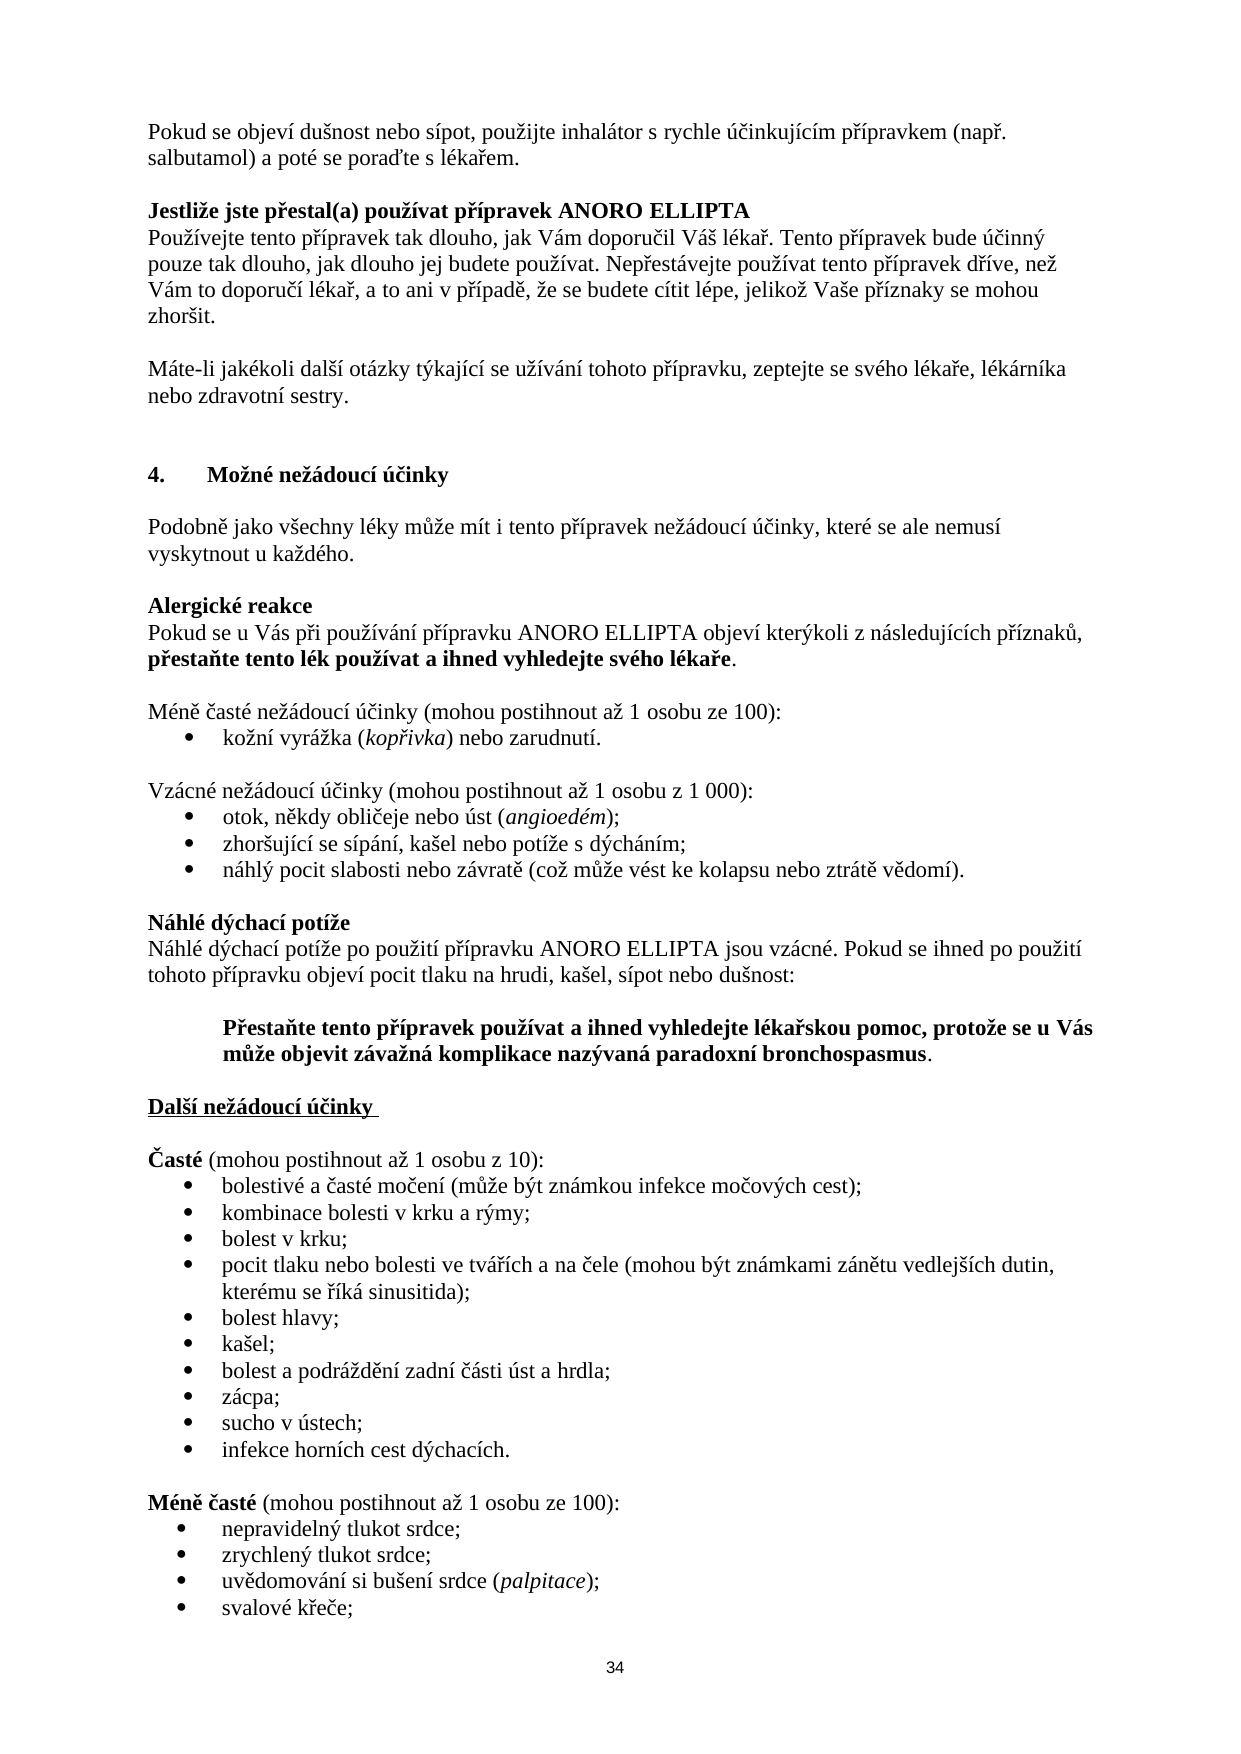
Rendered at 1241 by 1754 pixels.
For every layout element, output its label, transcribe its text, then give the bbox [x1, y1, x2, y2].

list bolest hlavy; [184, 1304, 1096, 1330]
list Alergické reakce [148, 592, 1096, 619]
list Pokud se objeví dušnost nebo sípot, použijte inhalátor s rychle účinkujícím přípravkem (např. salbutamol) a poté se poraďte s lékařem. [148, 118, 1093, 171]
list Méně časté nežádoucí účinky (mohou postihnout až 1 osobu ze 100): [148, 698, 1096, 724]
list svalové křeče; [177, 1594, 1096, 1620]
list náhlý pocit slabosti nebo závratě (což může vést ke kolapsu nebo ztrátě vědomí). [185, 856, 1096, 882]
list Používejte tento přípravek tak dlouho, jak Vám doporučil Váš lékař. Tento přípravek bude účinný pouze tak dlouho, jak dlouho jej budete používat. Nepřestávejte používat tento přípravek dříve, než Vám to doporučí lékař, a to ani v případě, že se budete cítit lépe, jelikož Vaše příznaky se mohou zhoršit. [148, 223, 1096, 329]
list kožní vyrážka (kopřivka) nebo zarudnutí. [185, 724, 1096, 751]
list otok, někdy obličeje nebo úst (angioedém); [185, 803, 1096, 830]
list bolest v krku; [184, 1225, 1096, 1251]
list infekce horních cest dýchacích. [184, 1436, 1096, 1462]
list Pokud se u Vás při používání přípravku ANORO ELLIPTA objeví kterýkoli z následujících příznaků, přestaňte tento lék používat a ihned vyhledejte svého lékaře. [148, 619, 1096, 672]
list zrychlený tlukot srdce; [177, 1541, 1096, 1568]
list Máte-li jakékoli další otázky týkající se užívání tohoto přípravku, zeptejte se svého lékaře, lékárníka nebo zdravotní sestry. [148, 355, 1096, 408]
list zhoršující se sípání, kašel nebo potíže s dýcháním; [185, 830, 1096, 856]
list bolestivé a časté močení (může být známkou infekce močových cest); [184, 1172, 1096, 1199]
list kašel; [184, 1330, 1096, 1357]
list 4. Možné nežádoucí účinky [148, 461, 1093, 487]
list Jestliže jste přestal(a) používat přípravek ANORO ELLIPTA [148, 197, 1093, 223]
list pocit tlaku nebo bolesti ve tvářích a na čele (mohou být známkami zánětu vedlejších dutin, kterému se říká sinusitida); [184, 1251, 1096, 1304]
list sucho v ústech; [184, 1409, 1096, 1436]
list bolest a podráždění zadní části úst a hrdla; [184, 1357, 1096, 1383]
list uvědomování si bušení srdce (palpitace); [177, 1568, 1096, 1594]
list Náhlé dýchací potíže [148, 909, 1096, 935]
list kombinace bolesti v krku a rýmy; [184, 1199, 1096, 1225]
text Časté (mohou postihnout až 1 osobu z 10): [148, 1146, 1096, 1172]
list Podobně jako všechny léky může mít i tento přípravek nežádoucí účinky, které se ale nemusí vyskytnout u každého. [148, 513, 1096, 566]
text Méně časté (mohou postihnout až 1 osobu ze 100): [148, 1488, 1096, 1515]
list Náhlé dýchací potíže po použití přípravku ANORO ELLIPTA jsou vzácné. Pokud se ihned po použití tohoto přípravku objeví pocit tlaku na hrudi, kašel, sípot nebo dušnost: [148, 935, 1096, 988]
list zácpa; [184, 1383, 1096, 1409]
list nepravidelný tlukot srdce; [177, 1515, 1096, 1541]
list Přestaňte tento přípravek používat a ihned vyhledejte lékařskou pomoc, protože se u Vás může objevit závažná komplikace nazývaná paradoxní bronchospasmus. [223, 1014, 1096, 1067]
list Další nežádoucí účinky [148, 1093, 1096, 1119]
text Vzácné nežádoucí účinky (mohou postihnout až 1 osobu z 1 000): [148, 777, 1096, 803]
